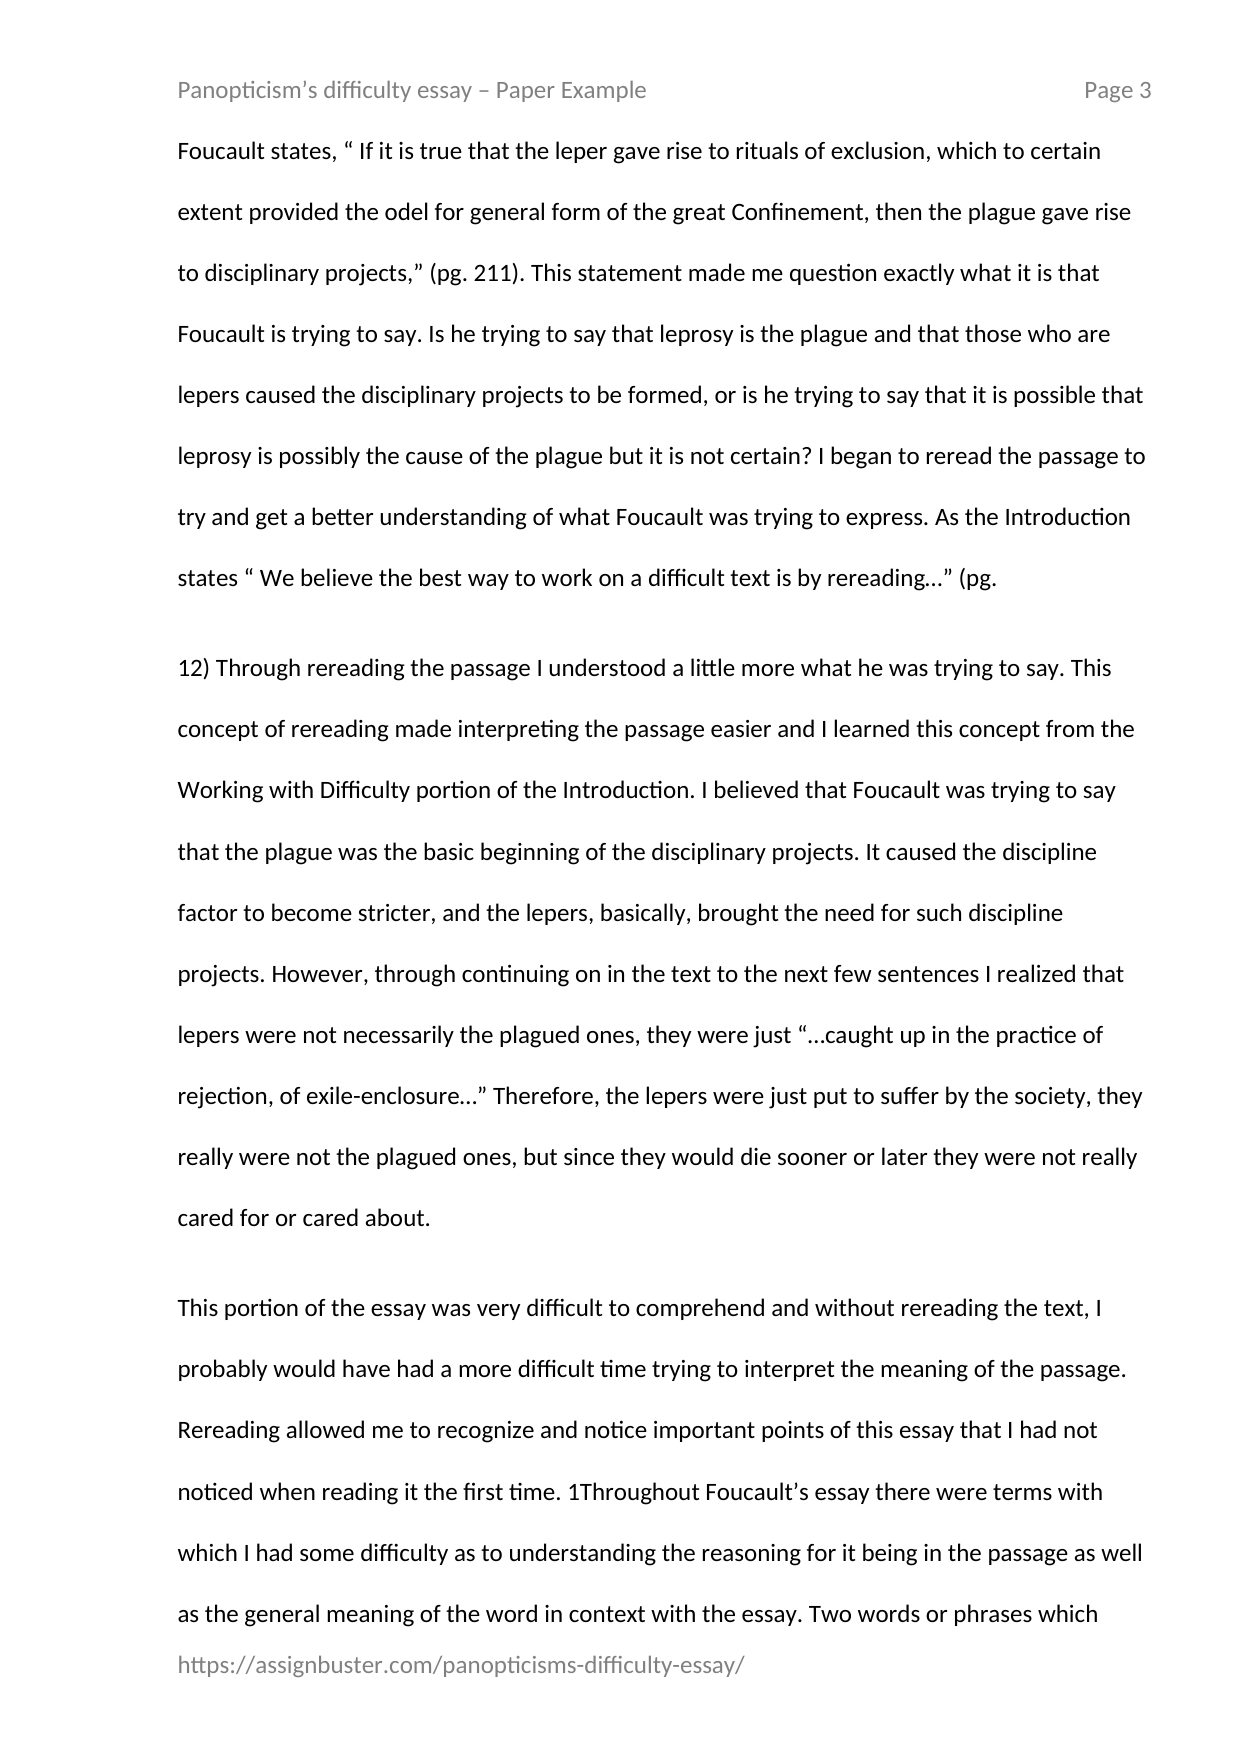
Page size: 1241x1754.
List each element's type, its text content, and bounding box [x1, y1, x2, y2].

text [177, 1292, 1152, 1628]
text 12) Through rereading the passage I understood a little more what he was trying to say. This concept of rereading made interpreting the passage easier and I learned this concept from the Working with Difficulty portion of the Introduction. I believed that Foucault was trying to say that the plague was the basic beginning of the disciplinary projects. It caused the discipline factor to become stricter, and the lepers, basically, brought the need for such discipline projects. However, through continuing on in the text to the next few sentences I realized that lepers were not necessarily the plagued ones, they were just “…caught up in the practice of rejection, of exile-enclosure…” Therefore, the lepers were just put to suffer by the society, they really were not the plagued ones, but since they would die sooner or later they were not really cared for or cared about. [177, 653, 1152, 1232]
text Foucault states, “ If it is true that the leper gave rise to rituals of exclusion, which to certain extent provided the odel for general form of the great Confinement, then the plague gave rise to disciplinary projects,” (pg. 211). This statement made me question exactly what it is that Foucault is trying to say. Is he trying to say that leprosy is the plague and that those who are lepers caused the disciplinary projects to be formed, or is he trying to say that it is possible that leprosy is possibly the cause of the plague but it is not certain? I began to reread the passage to try and get a better understanding of what Foucault was trying to express. As the Introduction states “ We believe the best way to work on a difficult text is by rereading…” (pg. [177, 135, 1152, 593]
